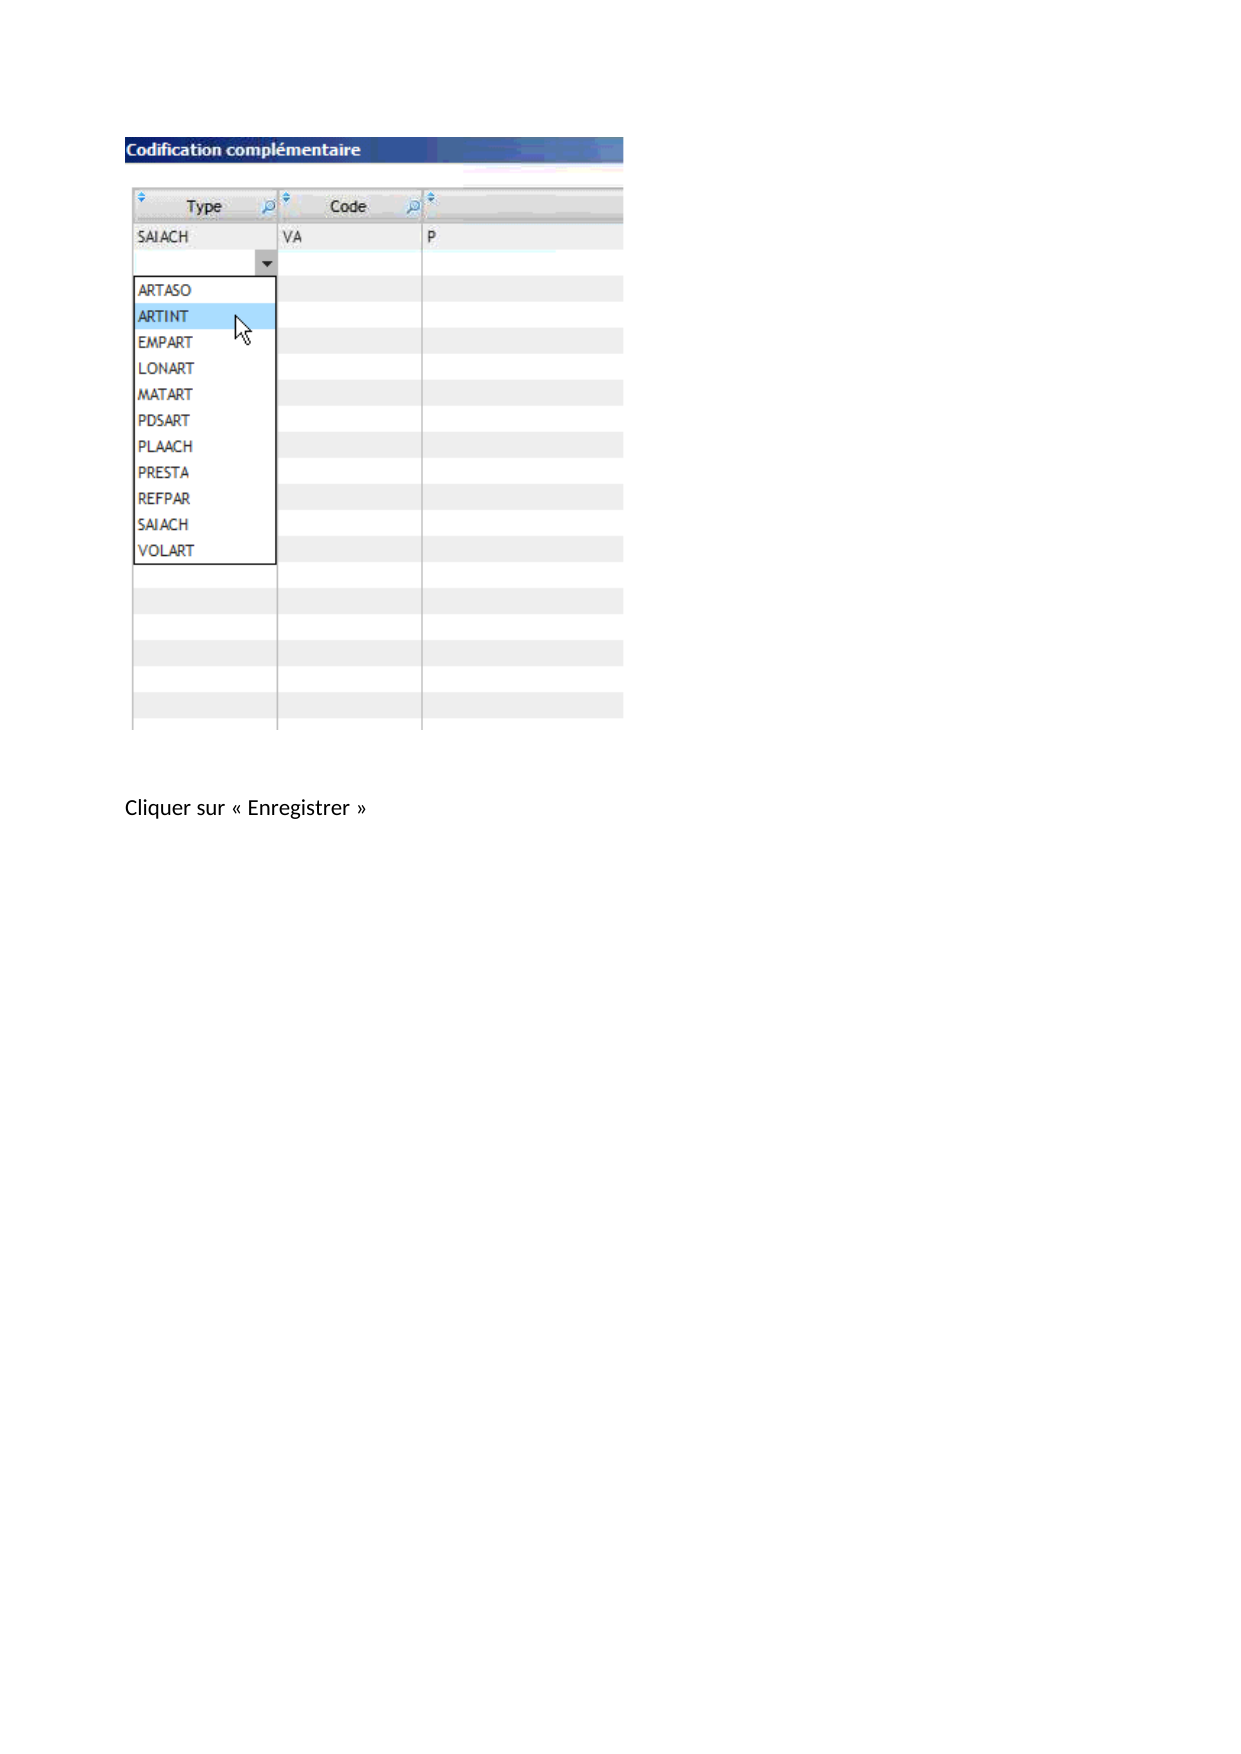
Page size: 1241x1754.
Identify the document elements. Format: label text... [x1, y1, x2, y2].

picture [125, 137, 624, 730]
text Cliquer sur « Enregistrer » [125, 793, 1221, 821]
